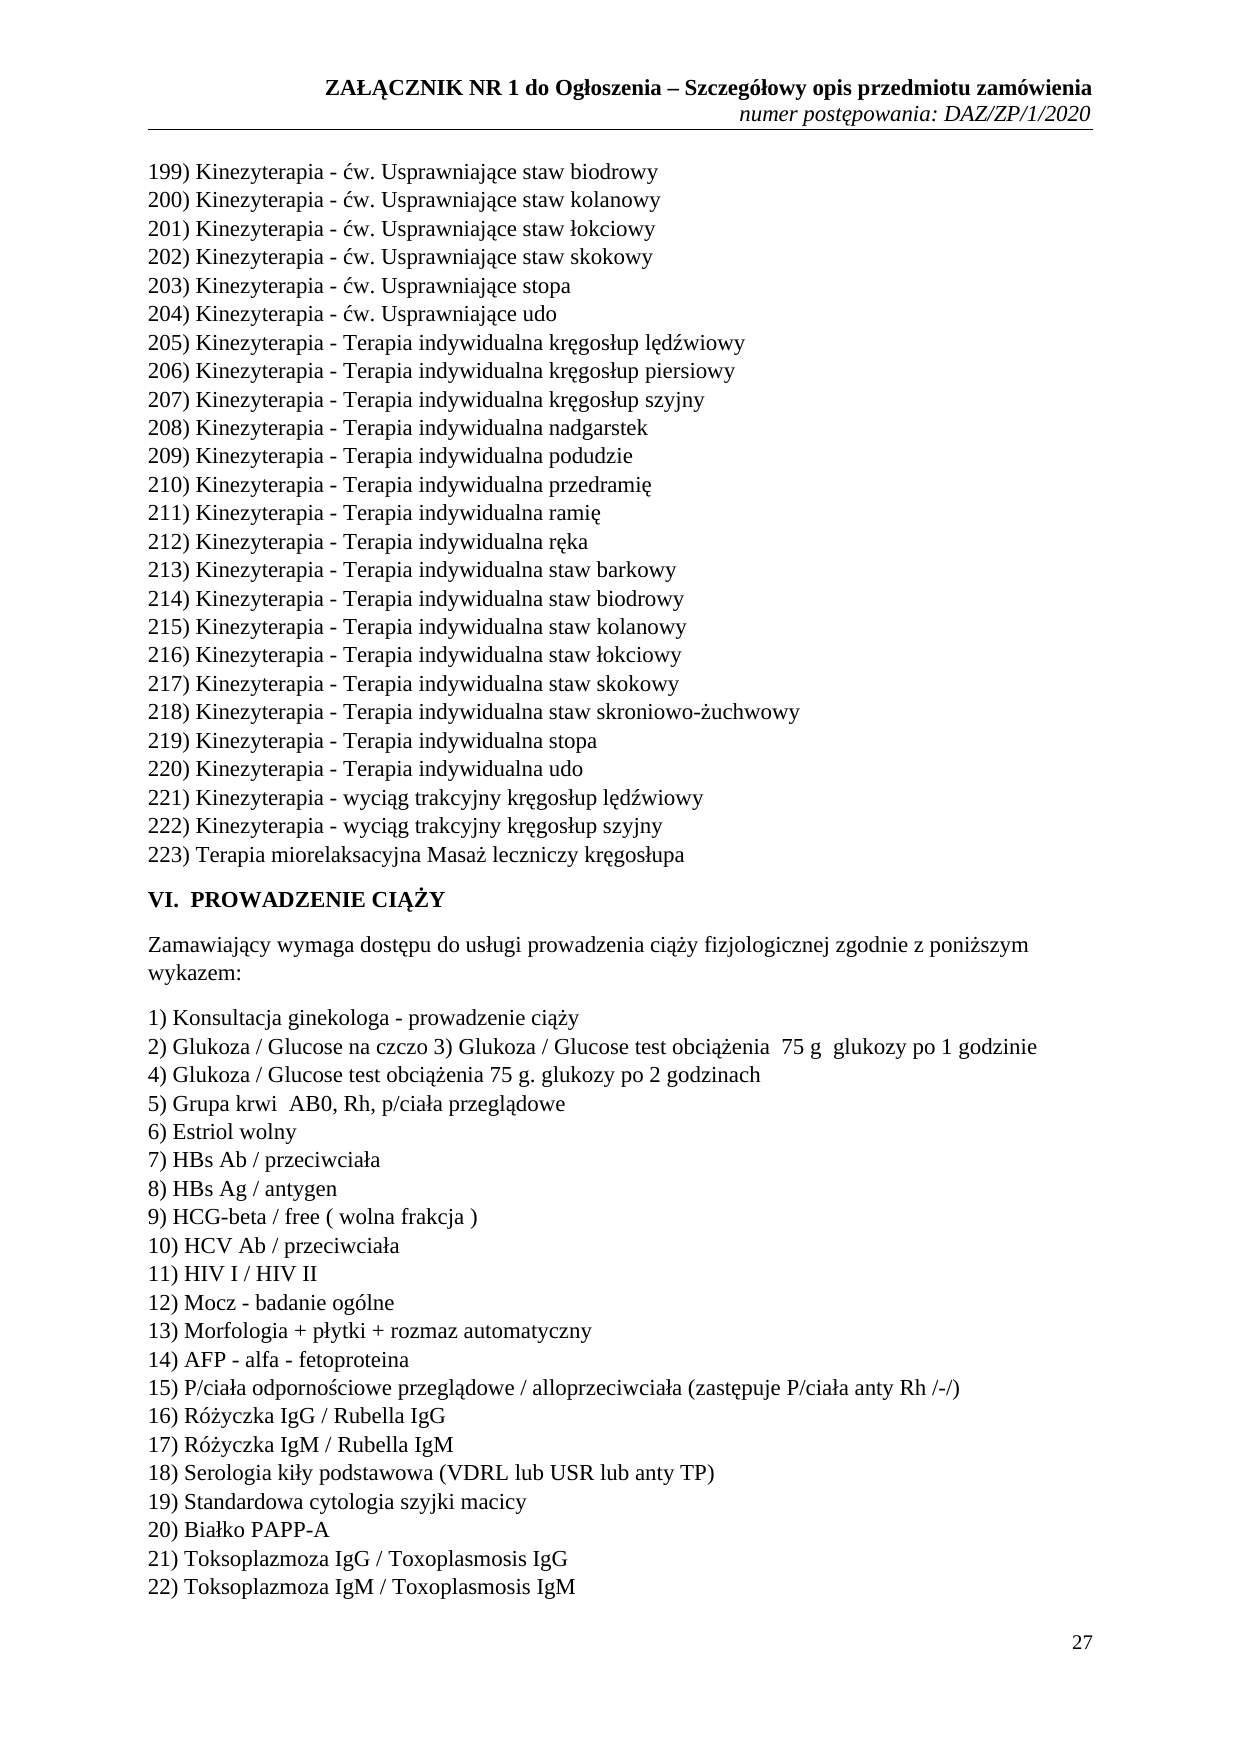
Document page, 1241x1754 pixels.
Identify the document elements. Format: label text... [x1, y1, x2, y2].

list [148, 158, 1093, 867]
text Zamawiający wymaga dostępu do usługi prowadzenia ciąży fizjologicznej zgodnie z poniższym wykazem: [148, 931, 1093, 986]
text VI. PROWADZENIE CIĄŻY [148, 886, 1093, 912]
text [148, 1004, 1093, 1599]
